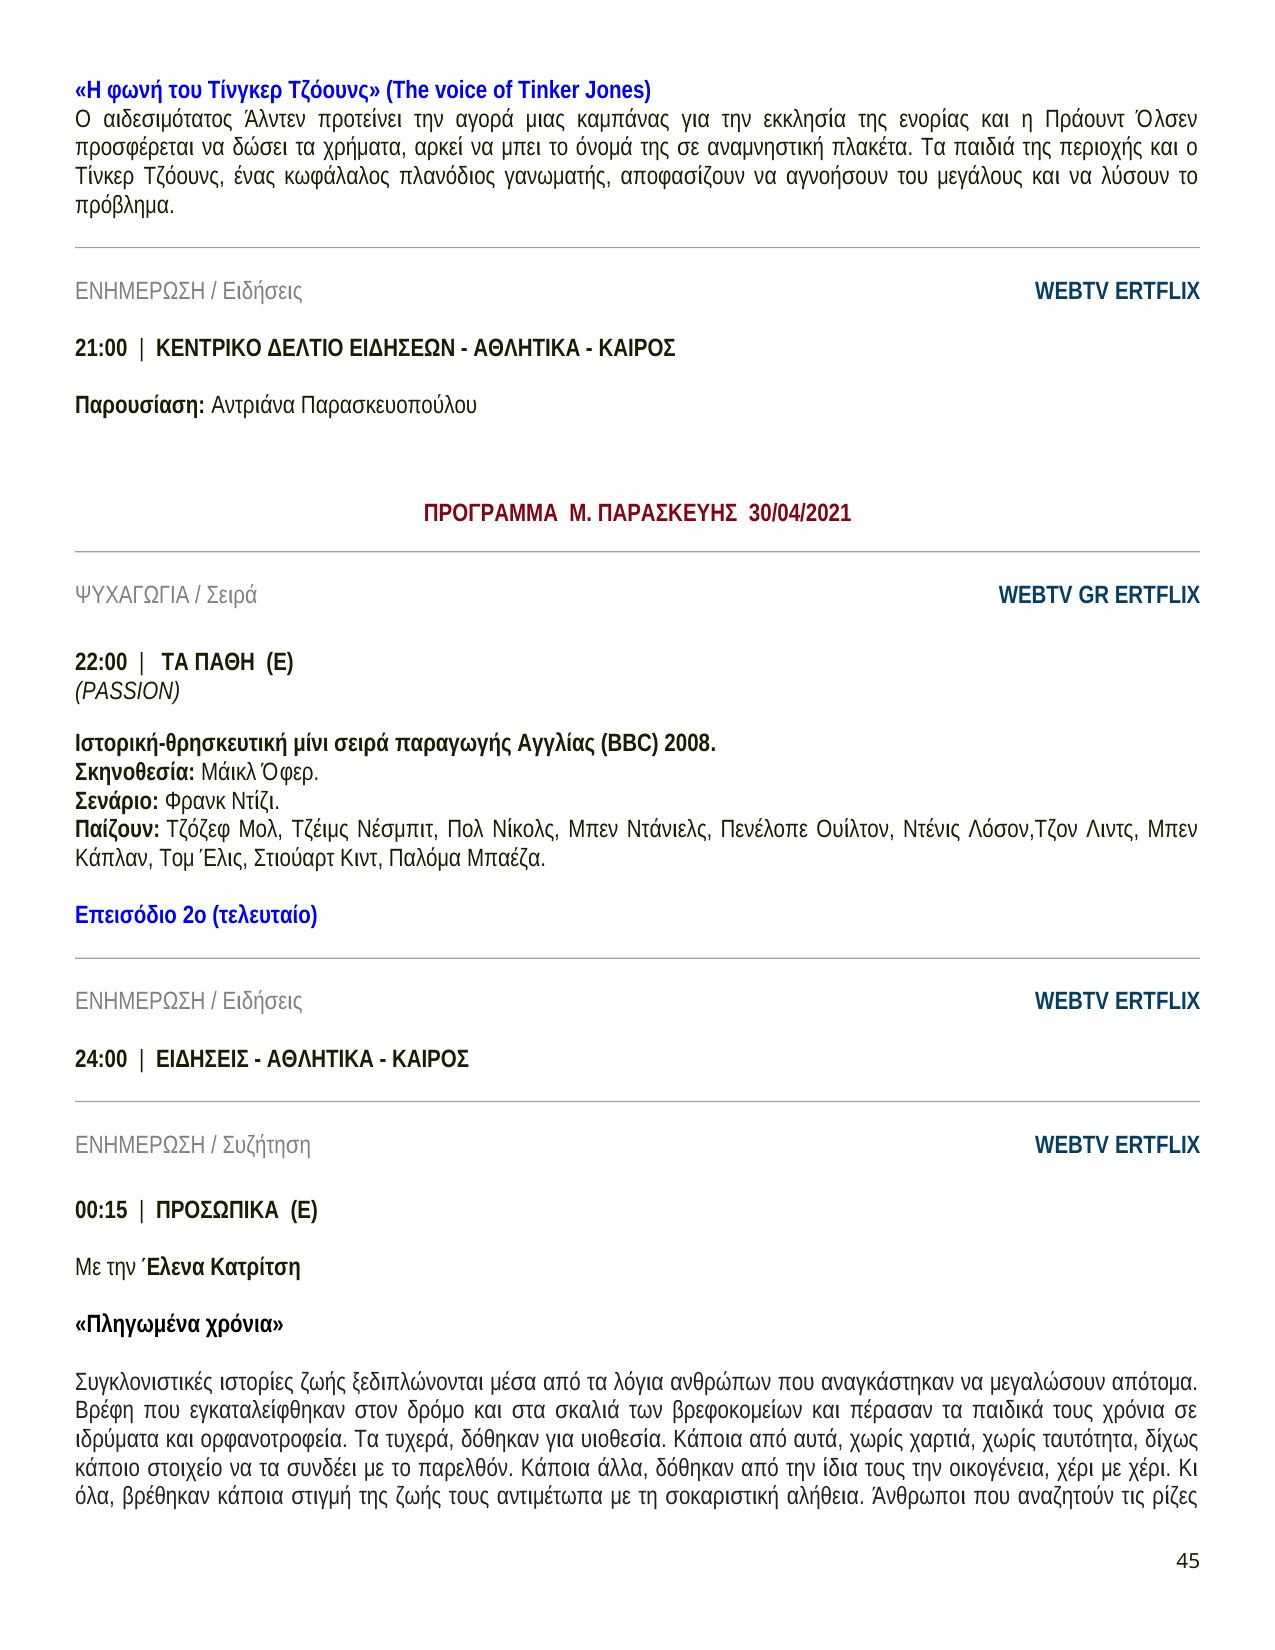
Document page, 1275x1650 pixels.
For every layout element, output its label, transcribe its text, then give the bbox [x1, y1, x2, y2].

table_header WEBTV ERTFLIX [638, 986, 1200, 1015]
text Ιστορική-θρησκευτική μίνι σειρά παραγωγής Αγγλίας (BBC) 2008. [75, 704, 1200, 757]
text 22:00 | ΤΑ ΠΑΘΗ (E) [75, 608, 1200, 676]
text Ο αιδεσιμότατος Άλντεν προτείνει την αγορά μιας καμπάνας για την εκκλησία της ενορίας και η Πράουντ Όλσεν προσφέρεται να δώσει τα χρήματα, αρκεί να μπει το όνομά της σε αναμνηστική πλακέτα. Τα παιδιά της περιοχής και ο Τίνκερ Τζόουνς, ένας κωφάλαλος πλανόδιος γανωματής, αποφασίζουν να αγνοήσουν του μεγάλους και να λύσουν το πρόβλημα. [75, 104, 1200, 218]
text «Η φωνή του Τίνγκερ Τζόουνς» (The voice of Tinker Jones) [75, 75, 1200, 104]
text Παίζουν: Τζόζεφ Μολ, Τζέιμς Νέσμπιτ, Πολ Νίκολς, Μπεν Ντάνιελς, Πενέλοπε Ουίλτον, Ντένις Λόσον,Τζον Λιντς, Μπεν Κάπλαν, Τομ Έλις, Στιούαρτ Κιντ, Παλόμα Μπαέζα. [75, 814, 1200, 872]
text Επεισόδιο 2ο (τελευταίο) [75, 872, 1200, 929]
table_header ΕΝΗΜΕΡΩΣΗ / Συζήτηση [75, 1130, 637, 1158]
table_cell ΨΥΧΑΓΩΓΙΑ / Σειρά [75, 580, 637, 608]
text 00:15 | ΠΡΟΣΩΠΙΚΑ (E) [75, 1158, 1200, 1223]
text «Πληγωμένα χρόνια» [75, 1309, 1200, 1338]
table_header ΕΝΗΜΕΡΩΣΗ / Ειδήσεις [75, 986, 637, 1015]
text 24:00 | ΕΙΔΗΣΕΙΣ - ΑΘΛΗΤΙΚΑ - ΚΑΙΡΟΣ [75, 1015, 1200, 1100]
table_header WEBTV ERTFLIX [638, 1130, 1200, 1158]
table_header ΕΝΗΜΕΡΩΣΗ / Ειδήσεις [75, 276, 637, 304]
table_cell WEBTV GR ERTFLIX [638, 580, 1200, 608]
text Με την Έλενα Κατρίτση [75, 1252, 1200, 1309]
text 21:00 | ΚΕΝΤΡΙΚΟ ΔΕΛΤΙΟ ΕΙΔΗΣΕΩΝ - ΑΘΛΗΤΙΚΑ - ΚΑΙΡΟΣ Παρουσίαση: Αντριάνα Παρασκευοπούλου [75, 304, 1200, 419]
text ΠΡΟΓΡΑΜΜΑ Μ. ΠΑΡΑΣΚΕΥΗΣ 30/04/2021 [75, 497, 1200, 526]
text Σενάριο: Φρανκ Ντίζι. [75, 786, 1200, 814]
table_header WEBTV ERTFLIX [638, 276, 1200, 304]
text Σκηνοθεσία: Μάικλ Όφερ. [75, 757, 1200, 786]
text (PASSION) [75, 676, 1200, 704]
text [75, 1367, 1200, 1510]
